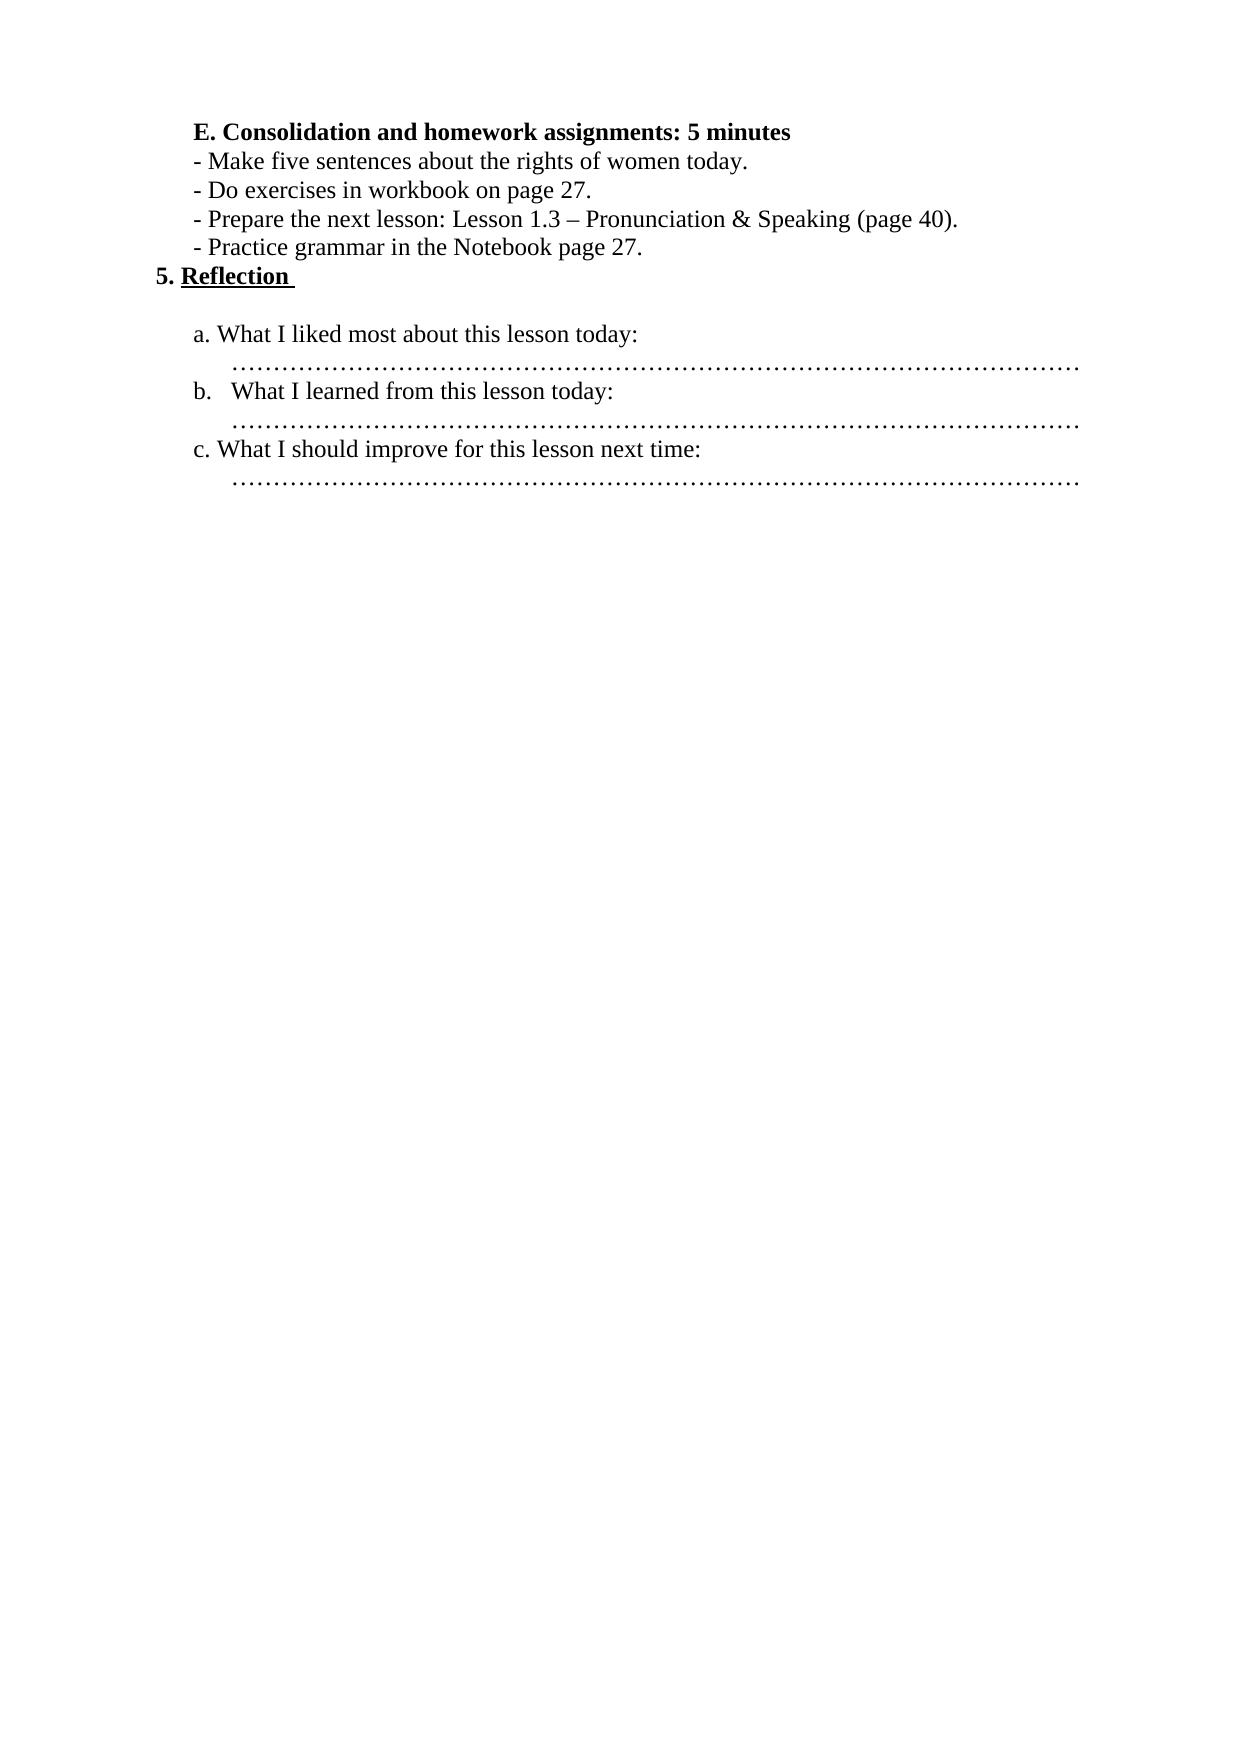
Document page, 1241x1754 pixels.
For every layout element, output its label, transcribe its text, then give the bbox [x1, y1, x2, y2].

list ………………………………………………………………………………………… [231, 405, 1122, 434]
text - Do exercises in workbook on page 27. [118, 175, 1122, 204]
list What I learned from this lesson today: [193, 376, 1122, 405]
list ………………………………………………………………………………………… [231, 462, 1122, 491]
text c. What I should improve for this lesson next time: [193, 434, 1122, 462]
text 5. Reflection [156, 261, 1122, 290]
text a. What I liked most about this lesson today: [193, 319, 1122, 347]
list ………………………………………………………………………………………… [231, 347, 1122, 376]
text - Practice grammar in the Notebook page 27. [118, 232, 1122, 261]
text E. Consolidation and homework assignments: 5 minutes [193, 117, 1122, 146]
text - Make five sentences about the rights of women today. [193, 146, 1122, 175]
text - Prepare the next lesson: Lesson 1.3 – Pronunciation & Speaking (page 40). [118, 204, 1122, 232]
